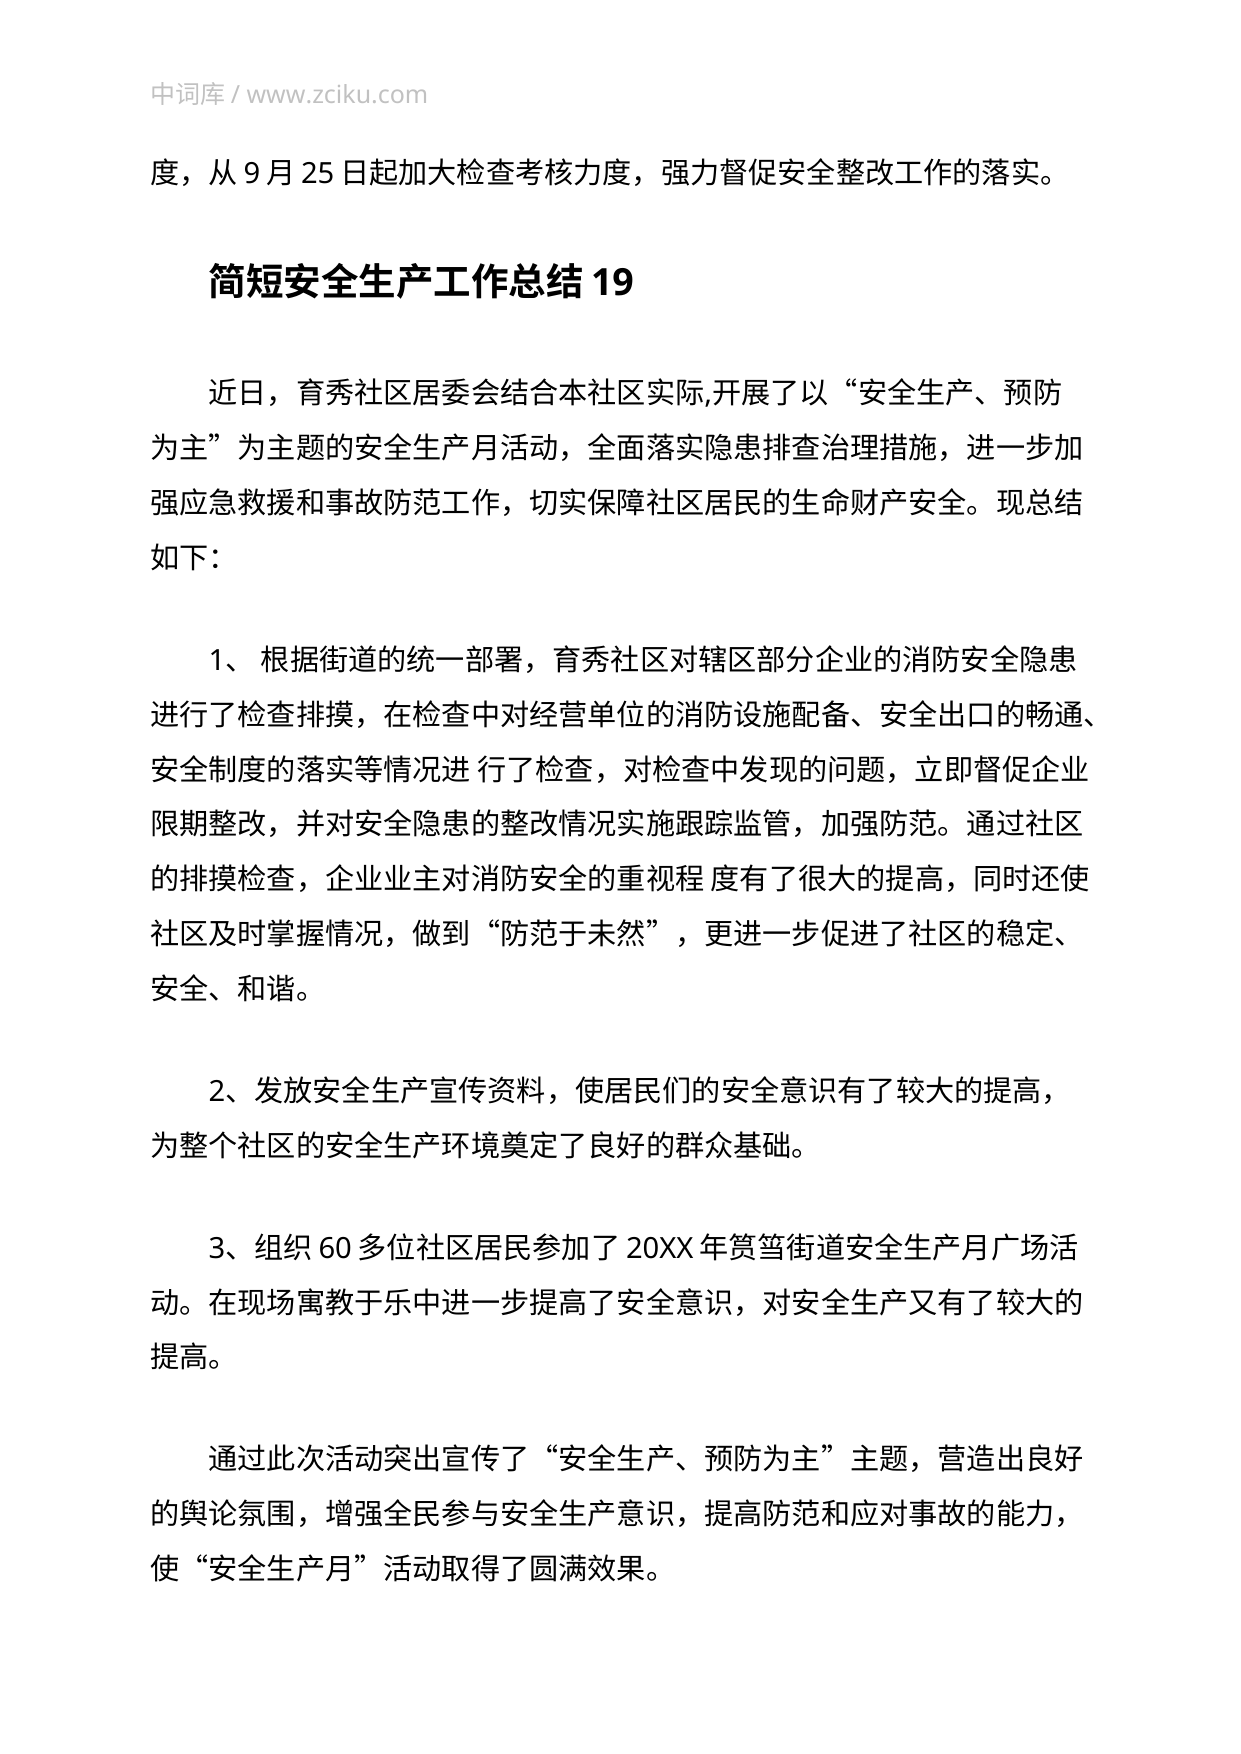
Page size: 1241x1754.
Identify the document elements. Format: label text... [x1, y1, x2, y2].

text 近日，育秀社区居委会结合本社区实际,开展了以“安全生产、预防为主”为主题的安全生产月活动，全面落实隐患排查治理措施，进一步加强应急救援和事故防范工作，切实保障社区居民的生命财产安全。现总结如下： [150, 369, 1090, 577]
text 1、 根据街道的统一部署，育秀社区对辖区部分企业的消防安全隐患进行了检查排摸，在检查中对经营单位的消防设施配备、安全出口的畅通、安全制度的落实等情况进 行了检查，对检查中发现的问题，立即督促企业限期整改，并对安全隐患的整改情况实施跟踪监管，加强防范。通过社区的排摸检查，企业业主对消防安全的重视程 度有了很大的提高，同时还使社区及时掌握情况，做到“防范于未然”，更进一步促进了社区的稳定、安全、和谐。 [150, 636, 1090, 1008]
text 简短安全生产工作总结19 [150, 252, 1090, 306]
text 2、发放安全生产宣传资料，使居民们的安全意识有了较大的提高，为整个社区的安全生产环境奠定了良好的群众基础。 [150, 1067, 1090, 1165]
text 通过此次活动突出宣传了“安全生产、预防为主”主题，营造出良好的舆论氛围，增强全民参与安全生产意识，提高防范和应对事故的能力，使“安全生产月”活动取得了圆满效果。 [150, 1436, 1090, 1588]
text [150, 150, 1090, 192]
text 3、组织60多位社区居民参加了20XX年筼筜街道安全生产月广场活动。在现场寓教于乐中进一步提高了安全意识，对安全生产又有了较大的提高。 [150, 1224, 1090, 1376]
